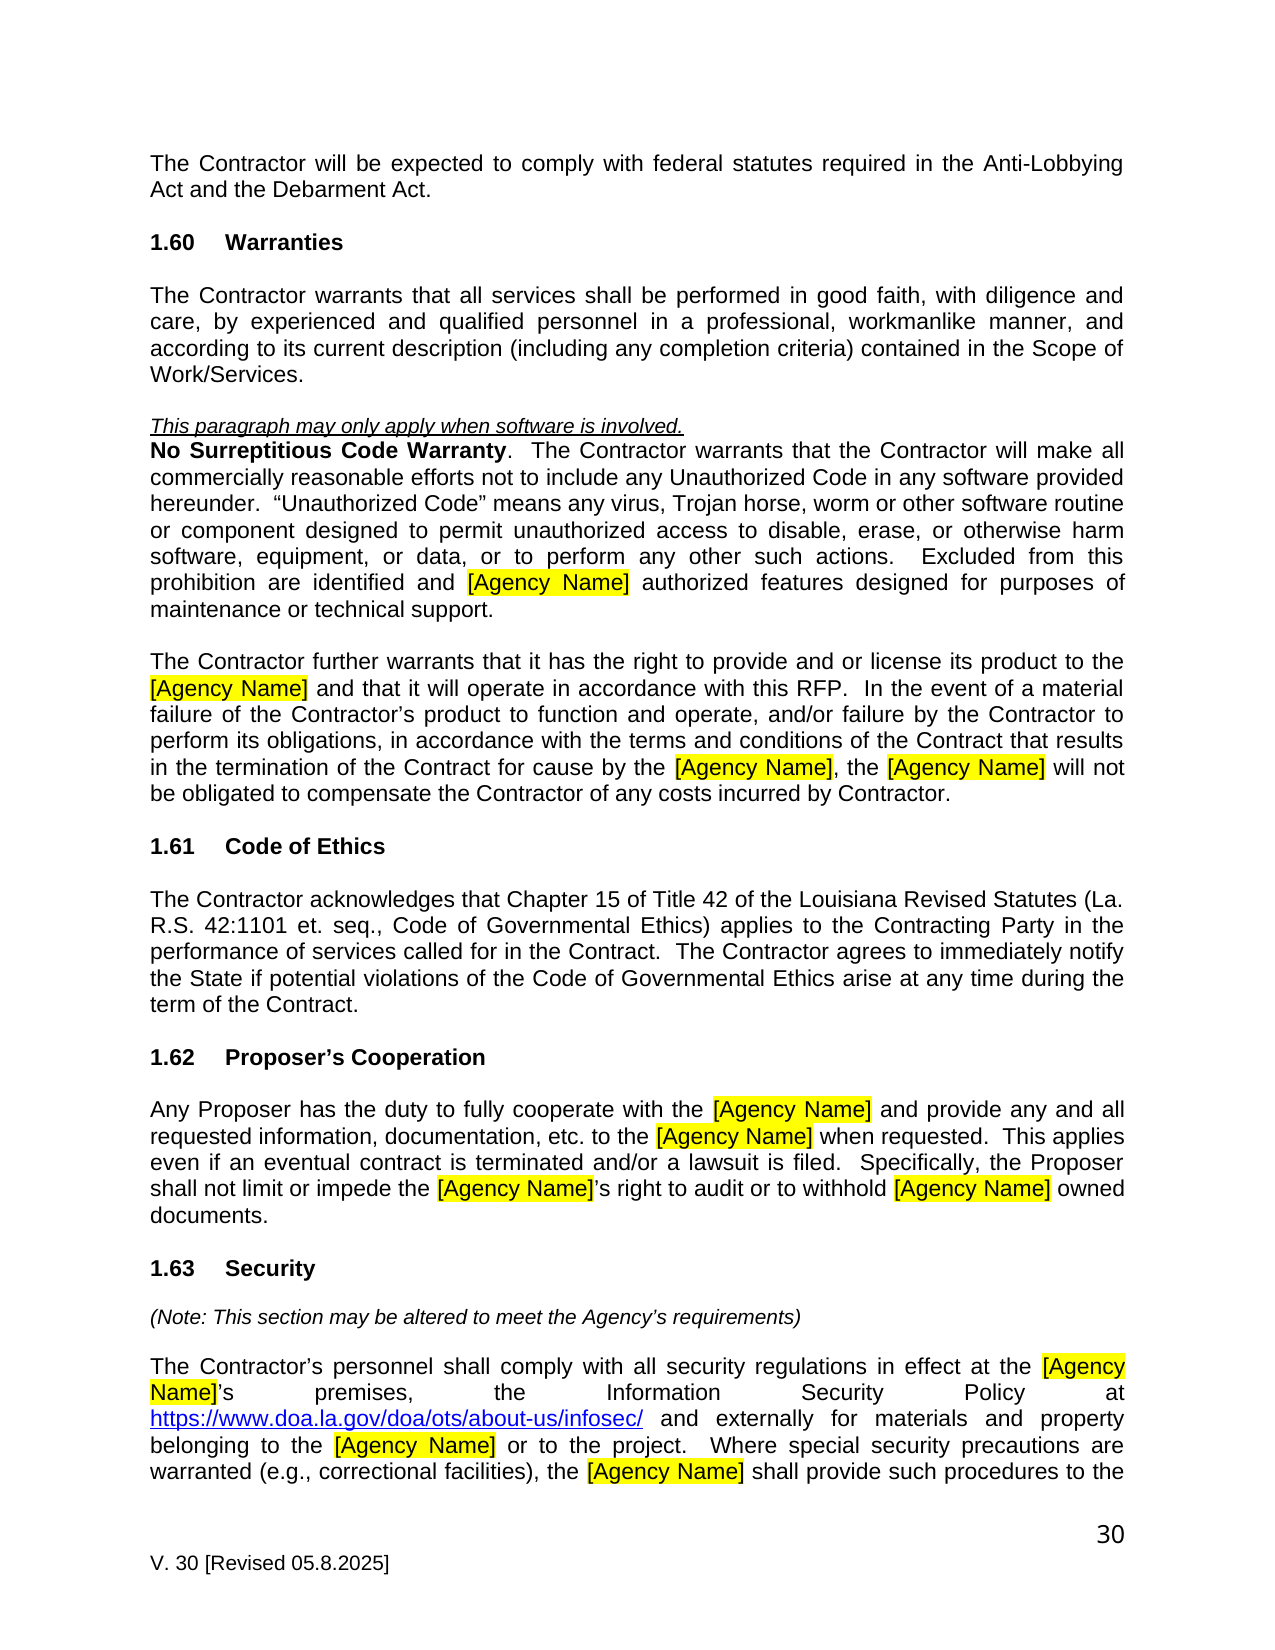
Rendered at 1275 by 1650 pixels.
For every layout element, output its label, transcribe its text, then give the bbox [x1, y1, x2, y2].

text The Contractor will be expected to comply with federal statutes required in the Anti-Lobbying Act and the Debarment Act. [150, 150, 1125, 203]
subtitle 1.60 Warranties [150, 229, 1125, 255]
text The Contractor warrants that all services shall be performed in good faith, with diligence and care, by experienced and qualified personnel in a professional, workmanlike manner, and according to its current description (including any completion criteria) contained in the Scope of Work/Services. [150, 282, 1125, 387]
text No Surreptitious Code Warranty. The Contractor warrants that the Contractor will make all commercially reasonable efforts not to include any Unauthorized Code in any software provided hereunder. “Unauthorized Code” means any virus, Trojan horse, worm or other software routine or component designed to permit unauthorized access to disable, erase, or otherwise harm software, equipment, or data, or to perform any other such actions. Excluded from this prohibition are identified and [Agency Name] authorized features designed for purposes of maintenance or technical support. [150, 437, 1125, 622]
subtitle 1.62 Proposer’s Cooperation [150, 1044, 1125, 1070]
subtitle 1.61 Code of Ethics [150, 833, 1125, 859]
text The Contractor further warrants that it has the right to provide and or license its product to the [Agency Name] and that it will operate in accordance with this RFP. In the event of a material failure of the Contractor’s product to function and operate, and/or failure by the Contractor to perform its obligations, in accordance with the terms and conditions of the Contract that results in the termination of the Contract for cause by the [Agency Name], the [Agency Name] will not be obligated to compensate the Contractor of any costs incurred by Contractor. [150, 648, 1125, 806]
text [150, 1353, 1125, 1484]
text This paragraph may only apply when software is involved. [150, 413, 1125, 437]
text The Contractor acknowledges that Chapter 15 of Title 42 of the Louisiana Revised Statutes (La. R.S. 42:1101 et. seq., Code of Governmental Ethics) applies to the Contracting Party in the performance of services called for in the Contract. The Contractor agrees to immediately notify the State if potential violations of the Code of Governmental Ethics arise at any time during the term of the Contract. [150, 886, 1125, 1017]
subtitle 1.63 Security [150, 1254, 1125, 1281]
text (Note: This section may be altered to meet the Agency’s requirements) [150, 1305, 1125, 1329]
text Any Proposer has the duty to fully cooperate with the [Agency Name] and provide any and all requested information, documentation, etc. to the [Agency Name] when requested. This applies even if an eventual contract is terminated and/or a lawsuit is filed. Specifically, the Proposer shall not limit or impede the [Agency Name]’s right to audit or to withhold [Agency Name] owned documents. [150, 1096, 1125, 1228]
